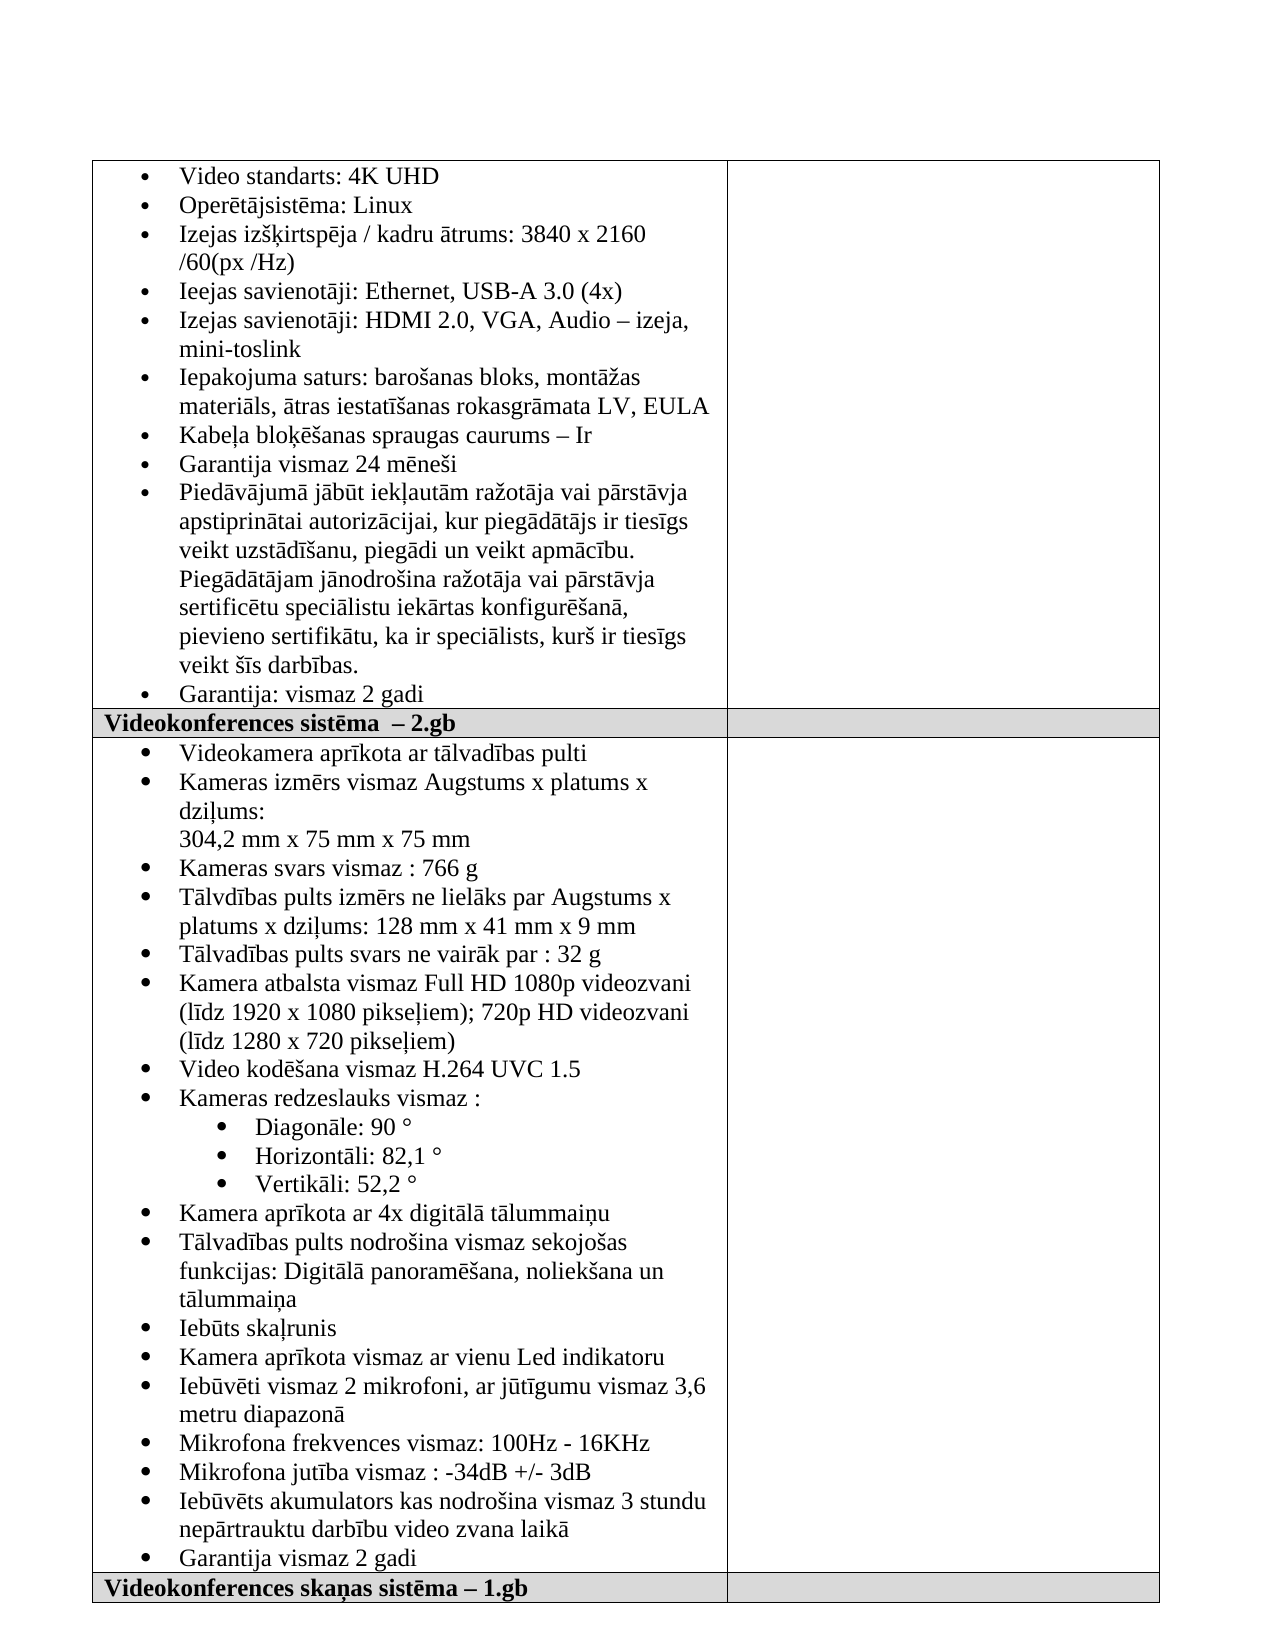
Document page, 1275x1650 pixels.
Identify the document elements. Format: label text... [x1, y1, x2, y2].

table_cell [728, 709, 1159, 737]
table_cell [728, 738, 1159, 1572]
table_cell [728, 161, 1159, 707]
table_cell Videokonferences skaņas sistēma – 1.gb [93, 1573, 727, 1602]
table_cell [93, 161, 727, 707]
table_cell [728, 1573, 1159, 1602]
table_cell Videokonferences sistēma – 2.gb [93, 709, 727, 737]
table_cell Videokamera aprīkota ar tālvadības pulti Kameras izmērs vismaz Augstums x platums x dziļums: 304,2 mm x 75 mm x 75 mm Kameras svars vismaz : 766 g Tālvdības pults izmērs ne lielāks par Augstums x platums x dziļums: 128 mm x 41 mm x 9 mm Tālvadības pults svars ne vairāk par : 32 g Kamera atbalsta vismaz Full HD 1080p videozvani (līdz 1920 x 1080 pikseļiem); 720p HD videozvani (līdz 1280 x 720 pikseļiem) Video kodēšana vismaz H.264 UVC 1.5 Kameras redzeslauks vismaz : Diagonāle: 90 ° Horizontāli: 82,1 ° Vertikāli: 52,2 ° Kamera aprīkota ar 4x digitālā tālummaiņu Tālvadības pults nodrošina vismaz sekojošas funkcijas: Digitālā panoramēšana, noliekšana un tālummaiņa Iebūts skaļrunis Kamera aprīkota vismaz ar vienu Led indikatoru Iebūvēti vismaz 2 mikrofoni, ar jūtīgumu vismaz 3,6 metru diapazonā Mikrofona frekvences vismaz: 100Hz - 16KHz Mikrofona jutība vismaz : -34dB +/- 3dB Iebūvēts akumulators kas nodrošina vismaz 3 stundu nepārtrauktu darbību video zvana laikā Garantija vismaz 2 gadi [93, 738, 727, 1572]
